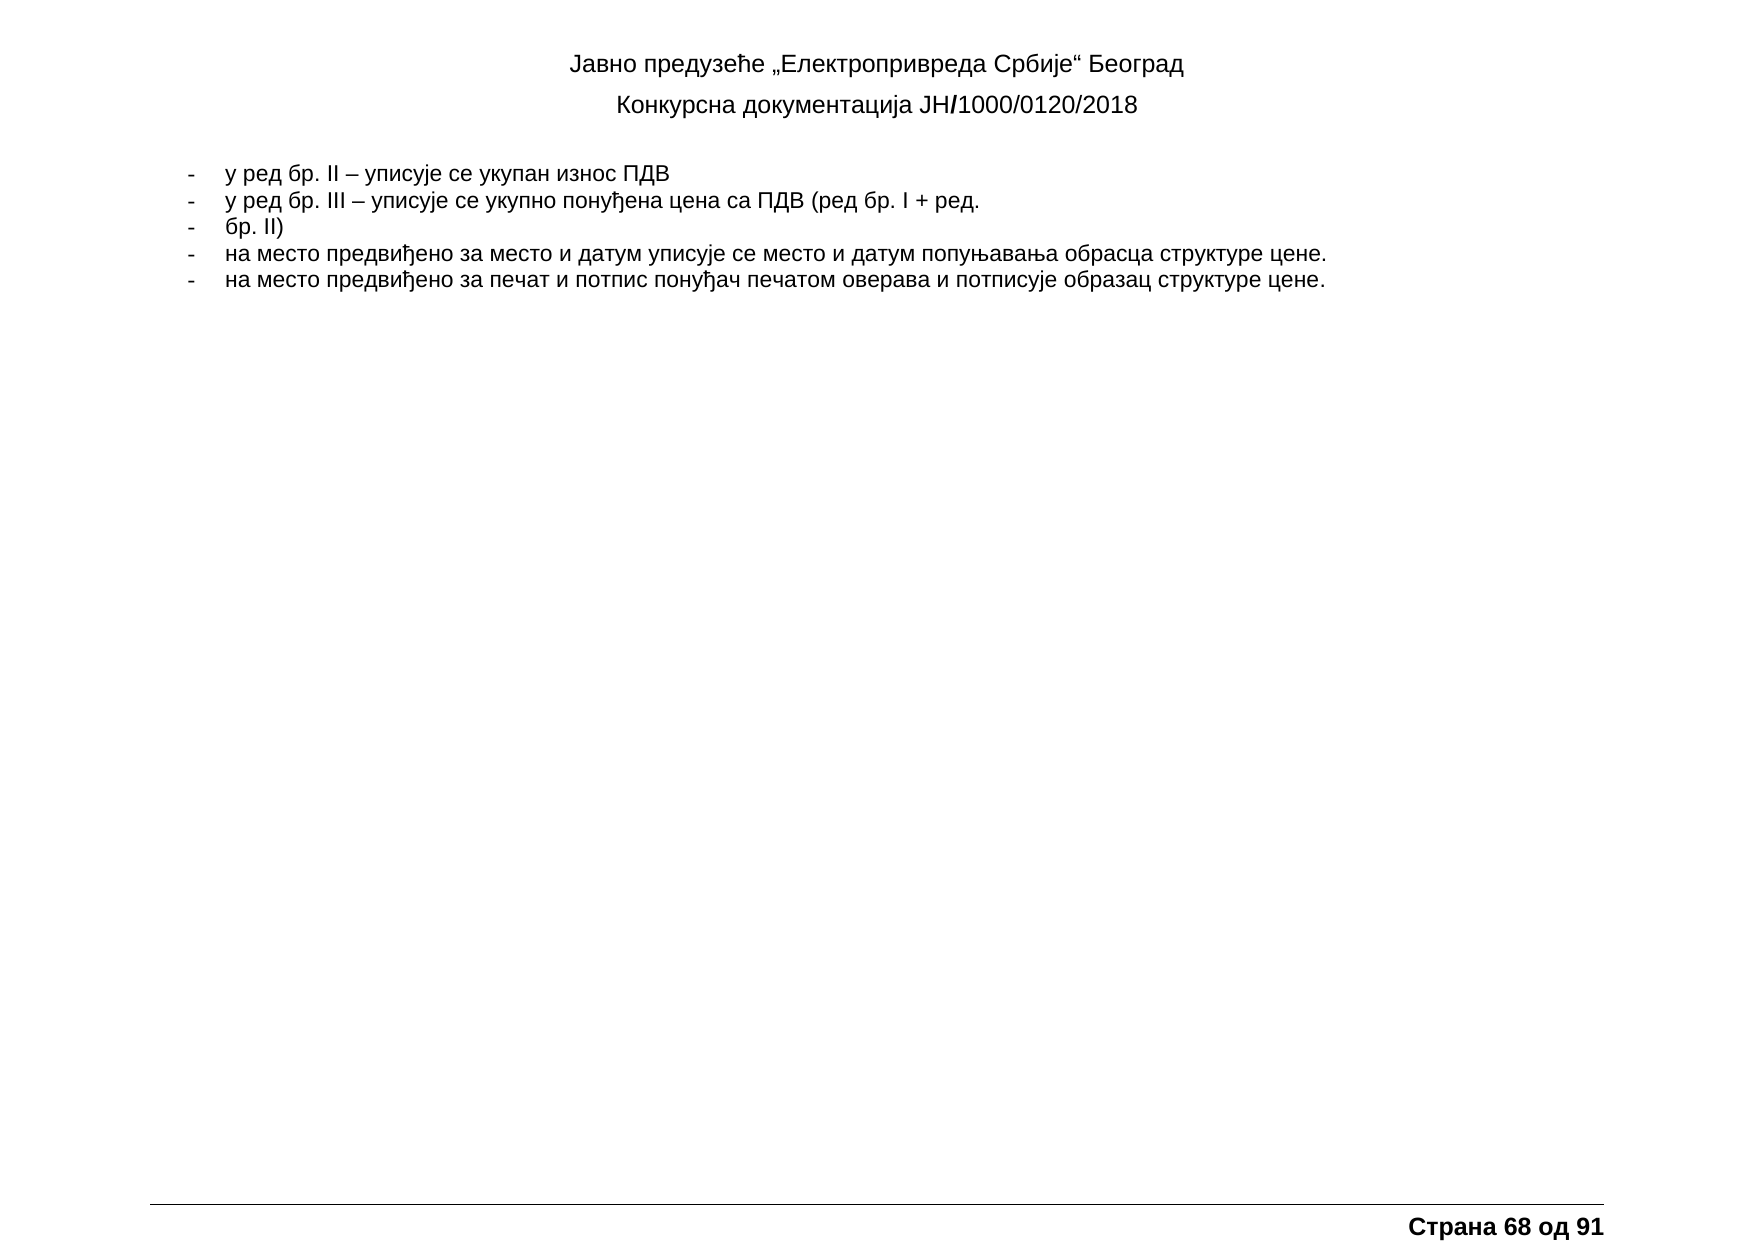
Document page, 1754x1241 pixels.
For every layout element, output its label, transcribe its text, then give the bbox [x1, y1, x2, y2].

list на место предвиђено за печат и потпис понуђач печатом оверава и потписује образац структуре цене. [187, 266, 1604, 292]
list у ред бр. II – уписује се укупан износ ПДВ [187, 160, 1604, 187]
list бр. II) [187, 213, 1604, 239]
list у ред бр. III – уписује се укупно понуђена цена са ПДВ (ред бр. I + ред. [187, 187, 1604, 213]
list на место предвиђено за место и датум уписује се место и датум попуњавања обрасца структуре цене. [187, 239, 1604, 266]
